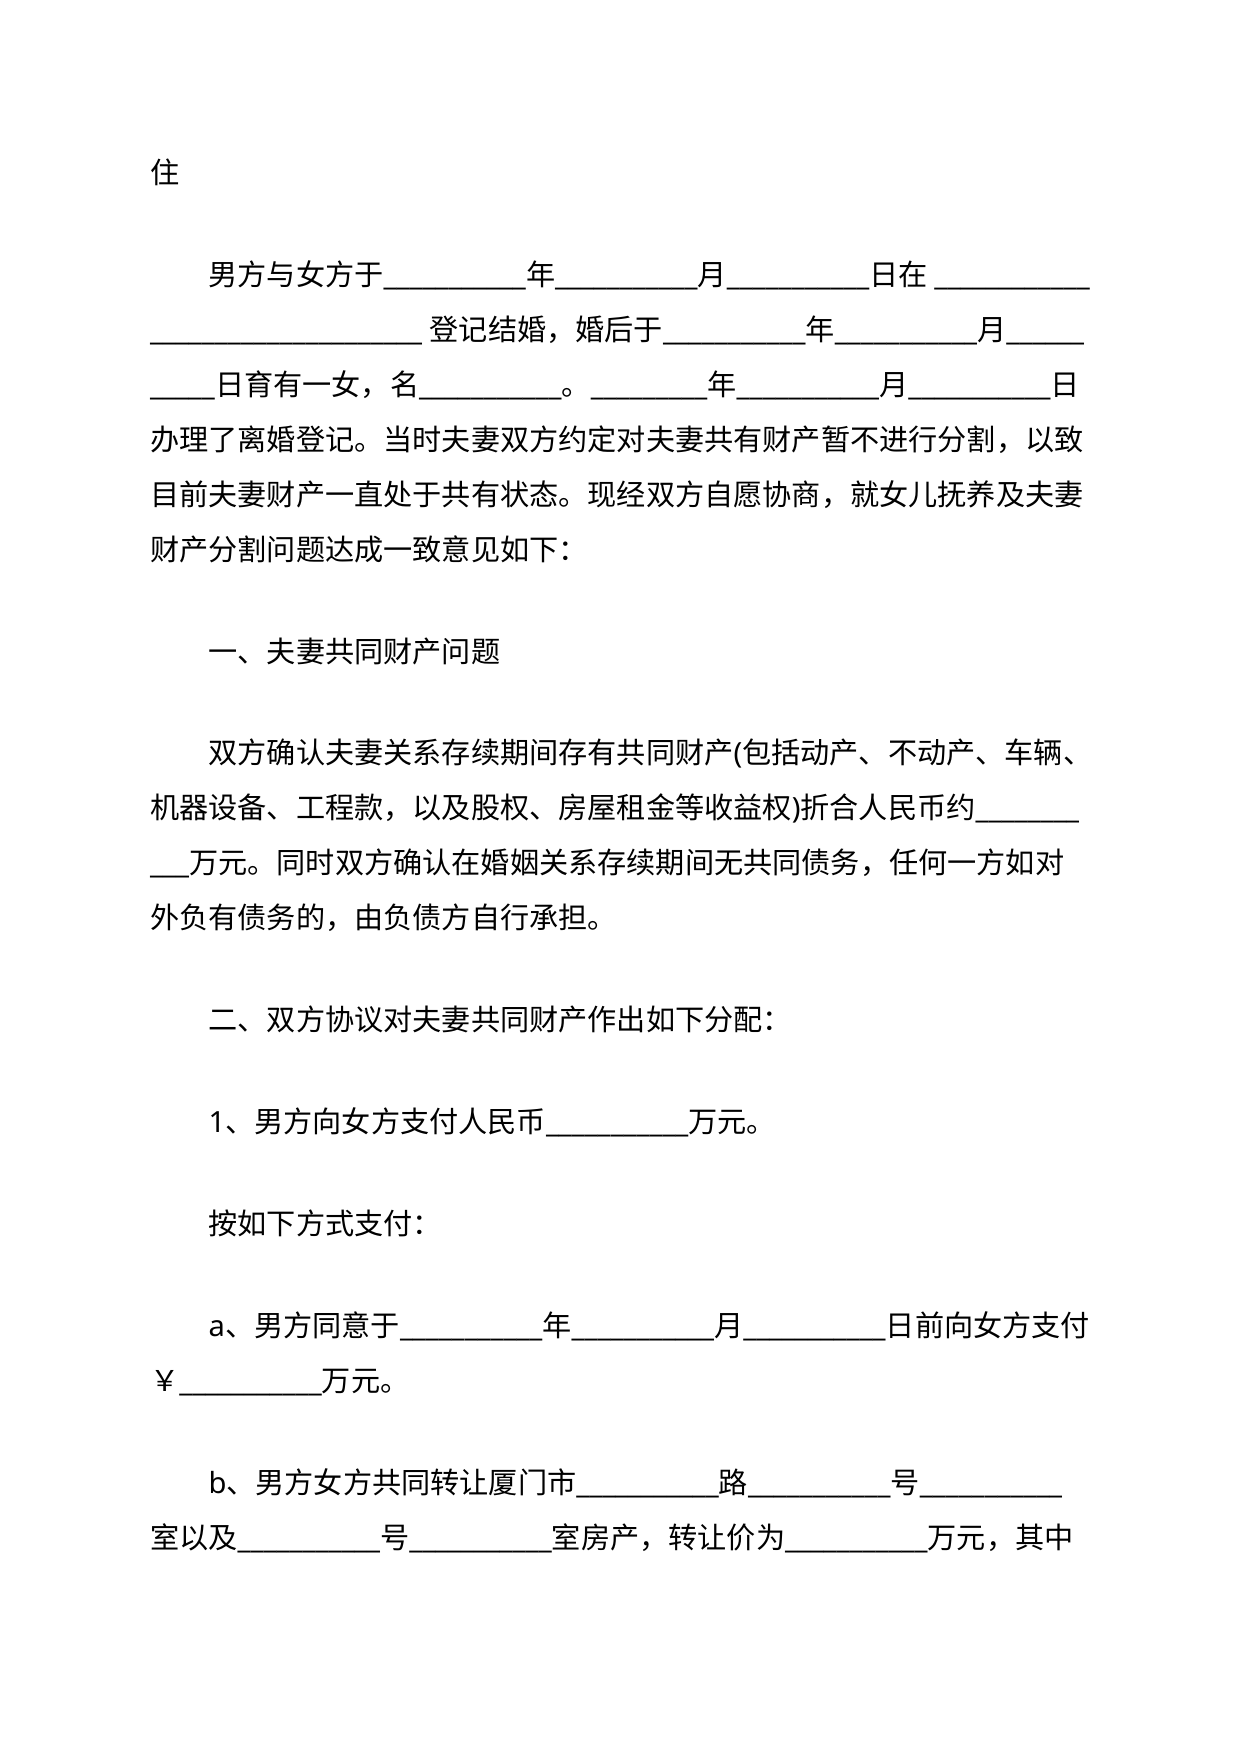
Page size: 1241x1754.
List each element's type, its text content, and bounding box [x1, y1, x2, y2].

text a、男方同意于___________年___________月___________日前向女方支付￥___________万元。 [150, 1302, 1090, 1400]
text 按如下方式支付： [150, 1201, 1090, 1243]
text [150, 150, 1090, 192]
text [150, 1459, 1090, 1557]
text 双方确认夫妻关系存续期间存有共同财产(包括动产、不动产、车辆、机器设备、工程款，以及股权、房屋租金等收益权)折合人民币约___________万元。同时双方确认在婚姻关系存续期间无共同债务，任何一方如对外负有债务的，由负债方自行承担。 [150, 730, 1090, 937]
text 一、夫妻共同财产问题 [150, 628, 1090, 671]
text 二、双方协议对夫妻共同财产作出如下分配： [150, 997, 1090, 1039]
text 男方与女方于___________年___________月___________日在 _________________________________ 登记结婚，婚后于___________年___________月___________日育有一女，名___________。_________年___________月___________日办理了离婚登记。当时夫妻双方约定对夫妻共有财产暂不进行分割，以致目前夫妻财产一直处于共有状态。现经双方自愿协商，就女儿抚养及夫妻财产分割问题达成一致意见如下： [150, 252, 1090, 569]
text 1、男方向女方支付人民币___________万元。 [150, 1099, 1090, 1141]
